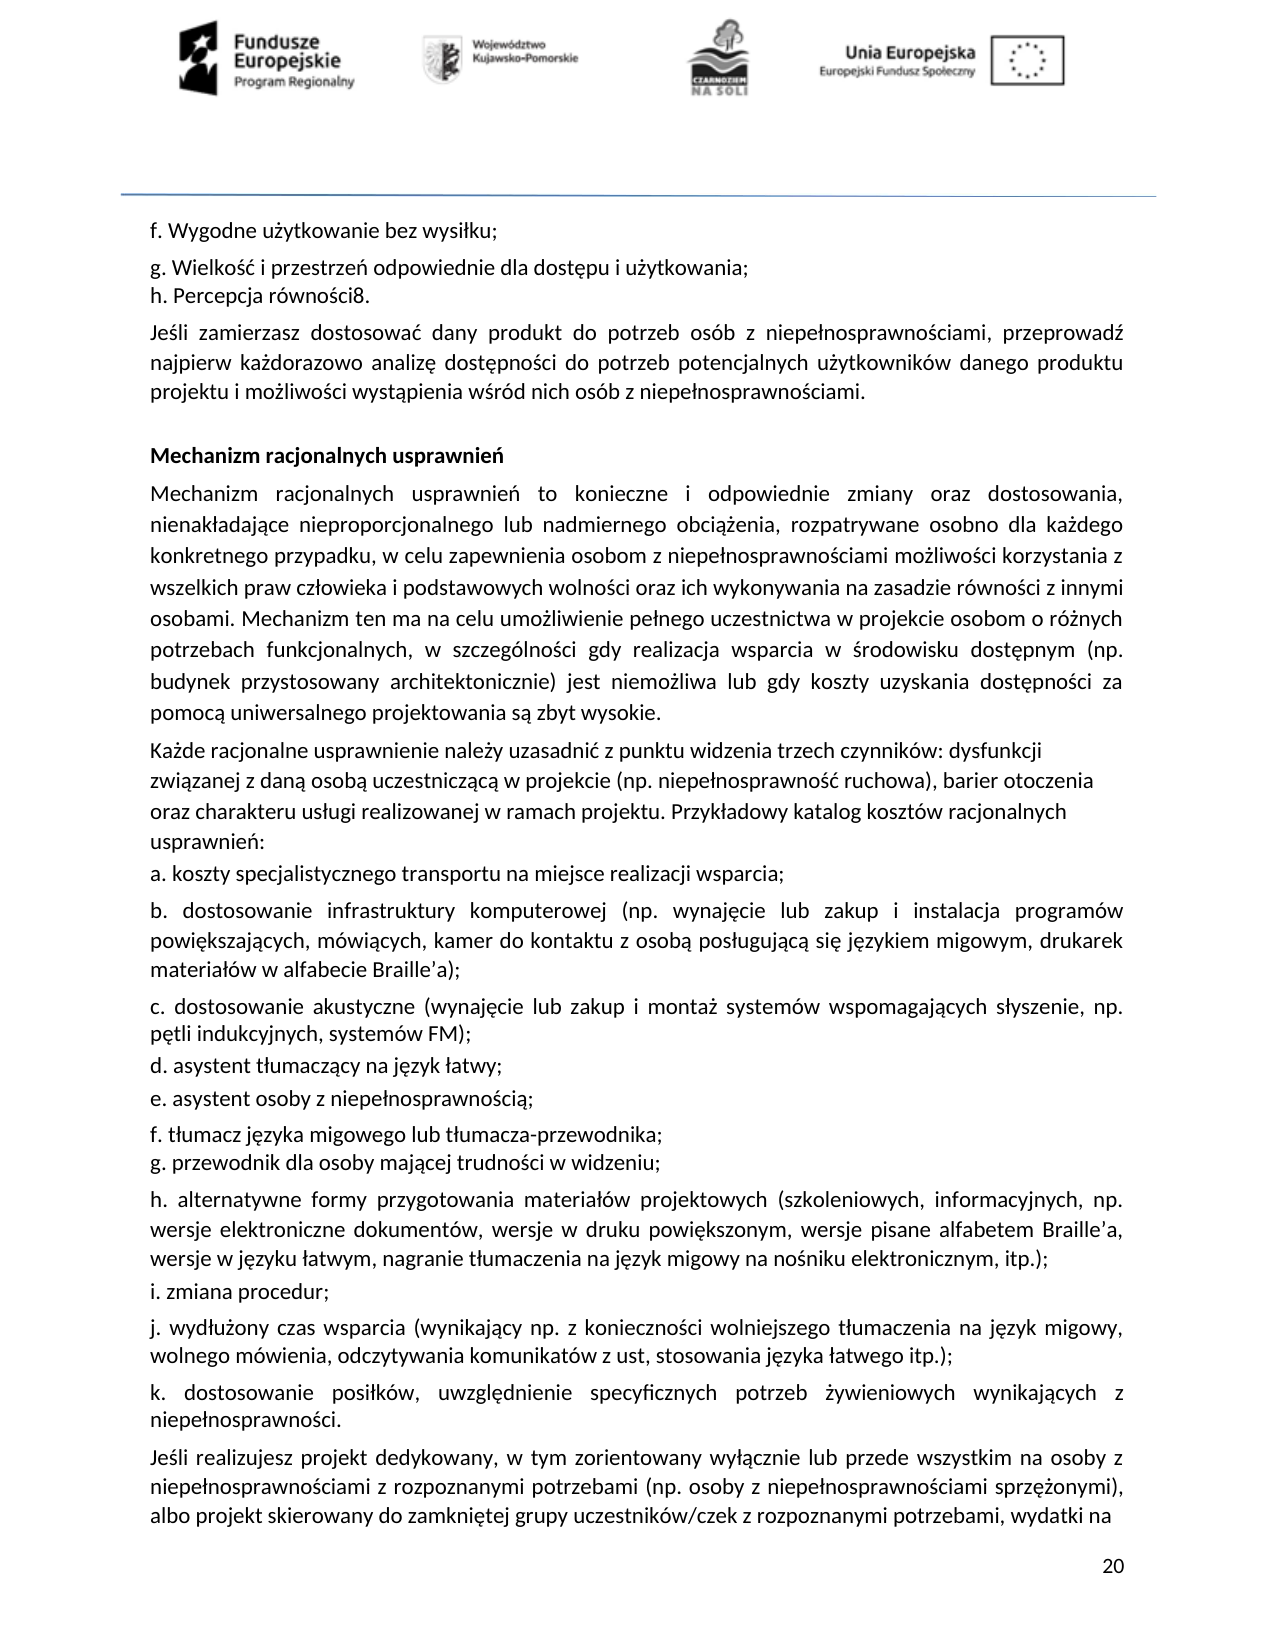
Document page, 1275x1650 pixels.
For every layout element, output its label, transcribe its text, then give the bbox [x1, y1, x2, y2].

text Mechanizm racjonalnych usprawnień to konieczne i odpowiednie zmiany oraz dostosowania, nienakładające nieproporcjonalnego lub nadmiernego obciążenia, rozpatrywane osobno dla każdego konkretnego przypadku, w celu zapewnienia osobom z niepełnosprawnościami możliwości korzystania z wszelkich praw człowieka i podstawowych wolności oraz ich wykonywania na zasadzie równości z innymi osobami. Mechanizm ten ma na celu umożliwienie pełnego uczestnictwa w projekcie osobom o różnych potrzebach funkcjonalnych, w szczególności gdy realizacja wsparcia w środowisku dostępnym (np. budynek przystosowany architektonicznie) jest niemożliwa lub gdy koszty uzyskania dostępności za pomocą uniwersalnego projektowania są zbyt wysokie. [150, 479, 1125, 726]
text c. dostosowanie akustyczne (wynajęcie lub zakup i montaż systemów wspomagających słyszenie, np. pętli indukcyjnych, systemów FM); [150, 992, 1125, 1047]
text f. Wygodne użytkowanie bez wysiłku; [150, 217, 1125, 244]
text g. Wielkość i przestrzeń odpowiednie dla dostępu i użytkowania; h. Percepcja równości8. [150, 254, 750, 309]
text e. asystent osoby z niepełnosprawnością; [150, 1084, 1125, 1112]
text 20 [1102, 1553, 1125, 1579]
text j. wydłużony czas wsparcia (wynikający np. z konieczności wolniejszego tłumaczenia na język migowy, wolnego mówienia, odczytywania komunikatów z ust, stosowania języka łatwego itp.); [150, 1314, 1125, 1369]
text k. dostosowanie posiłków, uwzględnienie specyficznych potrzeb żywieniowych wynikających z niepełnosprawności. [150, 1378, 1125, 1433]
text i. zmiana procedur; [150, 1277, 1125, 1305]
picture [150, 0, 1110, 132]
text b. dostosowanie infrastruktury komputerowej (np. wynajęcie lub zakup i instalacja programów powiększających, mówiących, kamer do kontaktu z osobą posługującą się językiem migowym, drukarek materiałów w alfabecie Braille’a); [150, 896, 1125, 983]
picture [120, 193, 1157, 197]
text Jeśli zamierzasz dostosować dany produkt do potrzeb osób z niepełnosprawnościami, przeprowadź najpierw każdorazowo analizę dostępności do potrzeb potencjalnych użytkowników danego produktu projektu i możliwości wystąpienia wśród nich osób z niepełnosprawnościami. [150, 318, 1125, 405]
text f. tłumacz języka migowego lub tłumacza-przewodnika; g. przewodnik dla osoby mającej trudności w widzeniu; [150, 1121, 664, 1176]
text Każde racjonalne usprawnienie należy uzasadnić z punktu widzenia trzech czynników: dysfunkcji związanej z daną osobą uczestniczącą w projekcie (np. niepełnosprawność ruchowa), barier otoczenia oraz charakteru usługi realizowanej w ramach projektu. Przykładowy katalog kosztów racjonalnych usprawnień: [150, 736, 1125, 855]
text Mechanizm racjonalnych usprawnień [150, 442, 1125, 470]
text Jeśli realizujesz projekt dedykowany, w tym zorientowany wyłącznie lub przede wszystkim na osoby z niepełnosprawnościami z rozpoznanymi potrzebami (np. osoby z niepełnosprawnościami sprzężonymi), albo projekt skierowany do zamkniętej grupy uczestników/czek z rozpoznanymi potrzebami, wydatki na [150, 1443, 1125, 1529]
text a. koszty specjalistycznego transportu na miejsce realizacji wsparcia; [150, 859, 1125, 887]
text h. alternatywne formy przygotowania materiałów projektowych (szkoleniowych, informacyjnych, np. wersje elektroniczne dokumentów, wersje w druku powiększonym, wersje pisane alfabetem Braille’a, wersje w języku łatwym, nagranie tłumaczenia na język migowy na nośniku elektronicznym, itp.); [150, 1185, 1125, 1273]
text d. asystent tłumaczący na język łatwy; [150, 1052, 1125, 1079]
